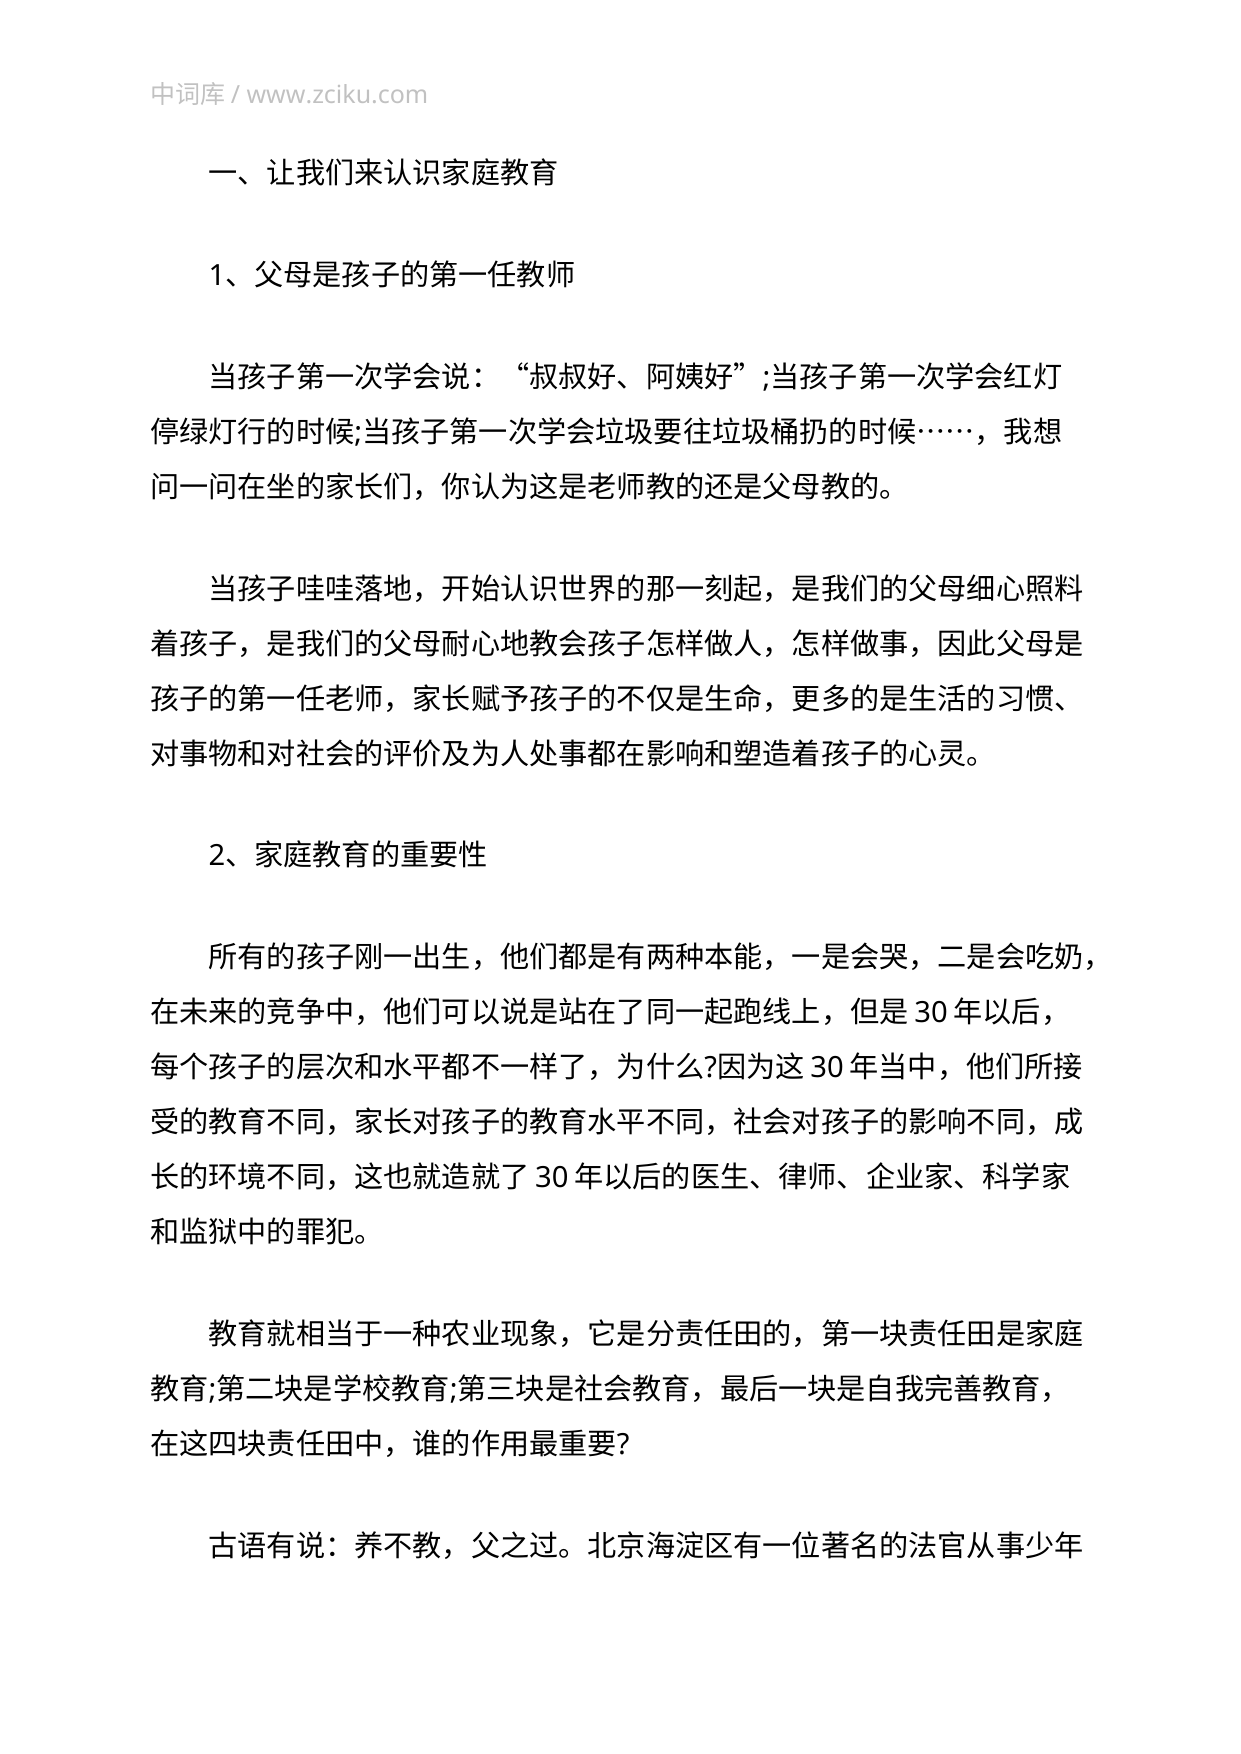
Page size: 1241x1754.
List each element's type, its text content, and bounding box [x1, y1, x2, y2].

text 当孩子哇哇落地，开始认识世界的那一刻起，是我们的父母细心照料着孩子，是我们的父母耐心地教会孩子怎样做人，怎样做事，因此父母是孩子的第一任老师，家长赋予孩子的不仅是生命，更多的是生活的习惯、对事物和对社会的评价及为人处事都在影响和塑造着孩子的心灵。 [150, 566, 1090, 772]
text 2、家庭教育的重要性 [150, 832, 1090, 874]
text 一、让我们来认识家庭教育 [150, 150, 1090, 192]
text 所有的孩子刚一出生，他们都是有两种本能，一是会哭，二是会吃奶，在未来的竞争中，他们可以说是站在了同一起跑线上，但是30年以后，每个孩子的层次和水平都不一样了，为什么?因为这30年当中，他们所接受的教育不同，家长对孩子的教育水平不同，社会对孩子的影响不同，成长的环境不同，这也就造就了30年以后的医生、律师、企业家、科学家和监狱中的罪犯。 [150, 934, 1090, 1251]
text 教育就相当于一种农业现象，它是分责任田的，第一块责任田是家庭教育;第二块是学校教育;第三块是社会教育，最后一块是自我完善教育，在这四块责任田中，谁的作用最重要? [150, 1311, 1090, 1463]
text 当孩子第一次学会说：“叔叔好、阿姨好”;当孩子第一次学会红灯停绿灯行的时候;当孩子第一次学会垃圾要往垃圾桶扔的时候……，我想问一问在坐的家长们，你认为这是老师教的还是父母教的。 [150, 354, 1090, 506]
text 1、父母是孩子的第一任教师 [150, 252, 1090, 294]
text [150, 1522, 1090, 1565]
